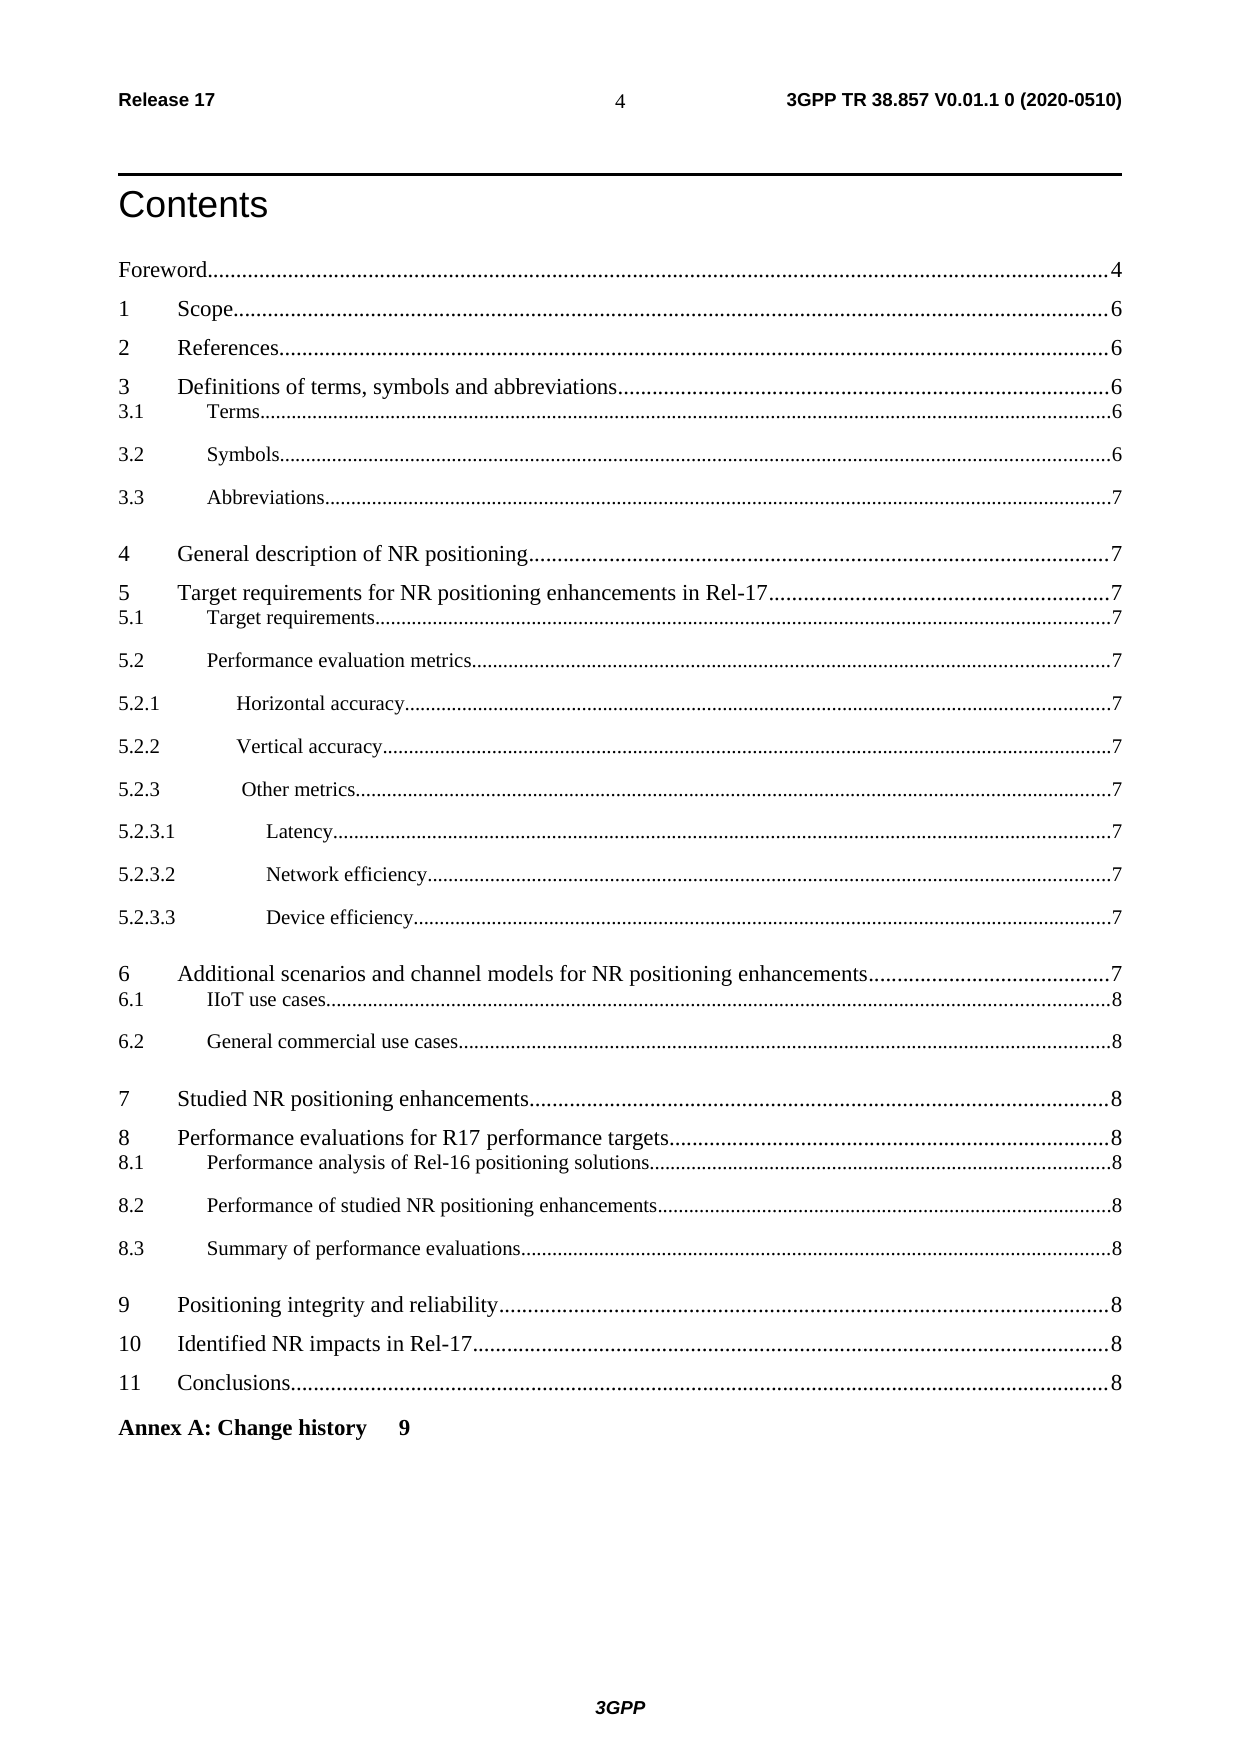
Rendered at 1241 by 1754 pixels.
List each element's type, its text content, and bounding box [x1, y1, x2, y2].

text Contents [118, 176, 1122, 225]
text 4 General description of NR positioning 7 [118, 540, 1078, 566]
text 7 Studied NR positioning enhancements 8 [118, 1085, 1078, 1111]
text 8.3 Summary of performance evaluations 8 [118, 1236, 1122, 1260]
text 8.2 Performance of studied NR positioning enhancements 8 [118, 1193, 1122, 1217]
text 3.2 Symbols 6 [118, 442, 1122, 466]
text 9 Positioning integrity and reliability 8 [118, 1291, 1078, 1317]
text 5.2.3.3 Device efficiency 7 [118, 905, 1122, 929]
text Annex A: Change history 9 [118, 1414, 1078, 1440]
text 5.1 Target requirements 7 [118, 605, 1122, 629]
text 3.1 Terms 6 [118, 399, 1122, 423]
text 5 Target requirements for NR positioning enhancements in Rel-17 7 [118, 579, 1078, 605]
text 5.2.3.2 Network efficiency 7 [118, 862, 1122, 886]
text 5.2 Performance evaluation metrics 7 [118, 648, 1122, 672]
text 6.1 IIoT use cases 8 [118, 987, 1122, 1011]
text Foreword 4 [118, 256, 1078, 283]
text 6 Additional scenarios and channel models for NR positioning enhancements 7 [118, 960, 1078, 987]
text 6.2 General commercial use cases 8 [118, 1029, 1122, 1053]
text 10 Identified NR impacts in Rel-17 8 [118, 1330, 1078, 1356]
text 8 Performance evaluations for R17 performance targets 8 [118, 1124, 1078, 1150]
text 5.2.3 Other metrics 7 [118, 777, 1122, 801]
text 1 Scope 6 [118, 295, 1078, 321]
text 11 Conclusions 8 [118, 1369, 1078, 1395]
text 8.1 Performance analysis of Rel-16 positioning solutions 8 [118, 1150, 1122, 1174]
text 3.3 Abbreviations 7 [118, 485, 1122, 509]
text 5.2.2 Vertical accuracy 7 [118, 734, 1122, 758]
text 3 Definitions of terms, symbols and abbreviations 6 [118, 373, 1078, 399]
text 5.2.3.1 Latency 7 [118, 819, 1122, 843]
text 5.2.1 Horizontal accuracy 7 [118, 691, 1122, 715]
text 2 References 6 [118, 334, 1078, 360]
